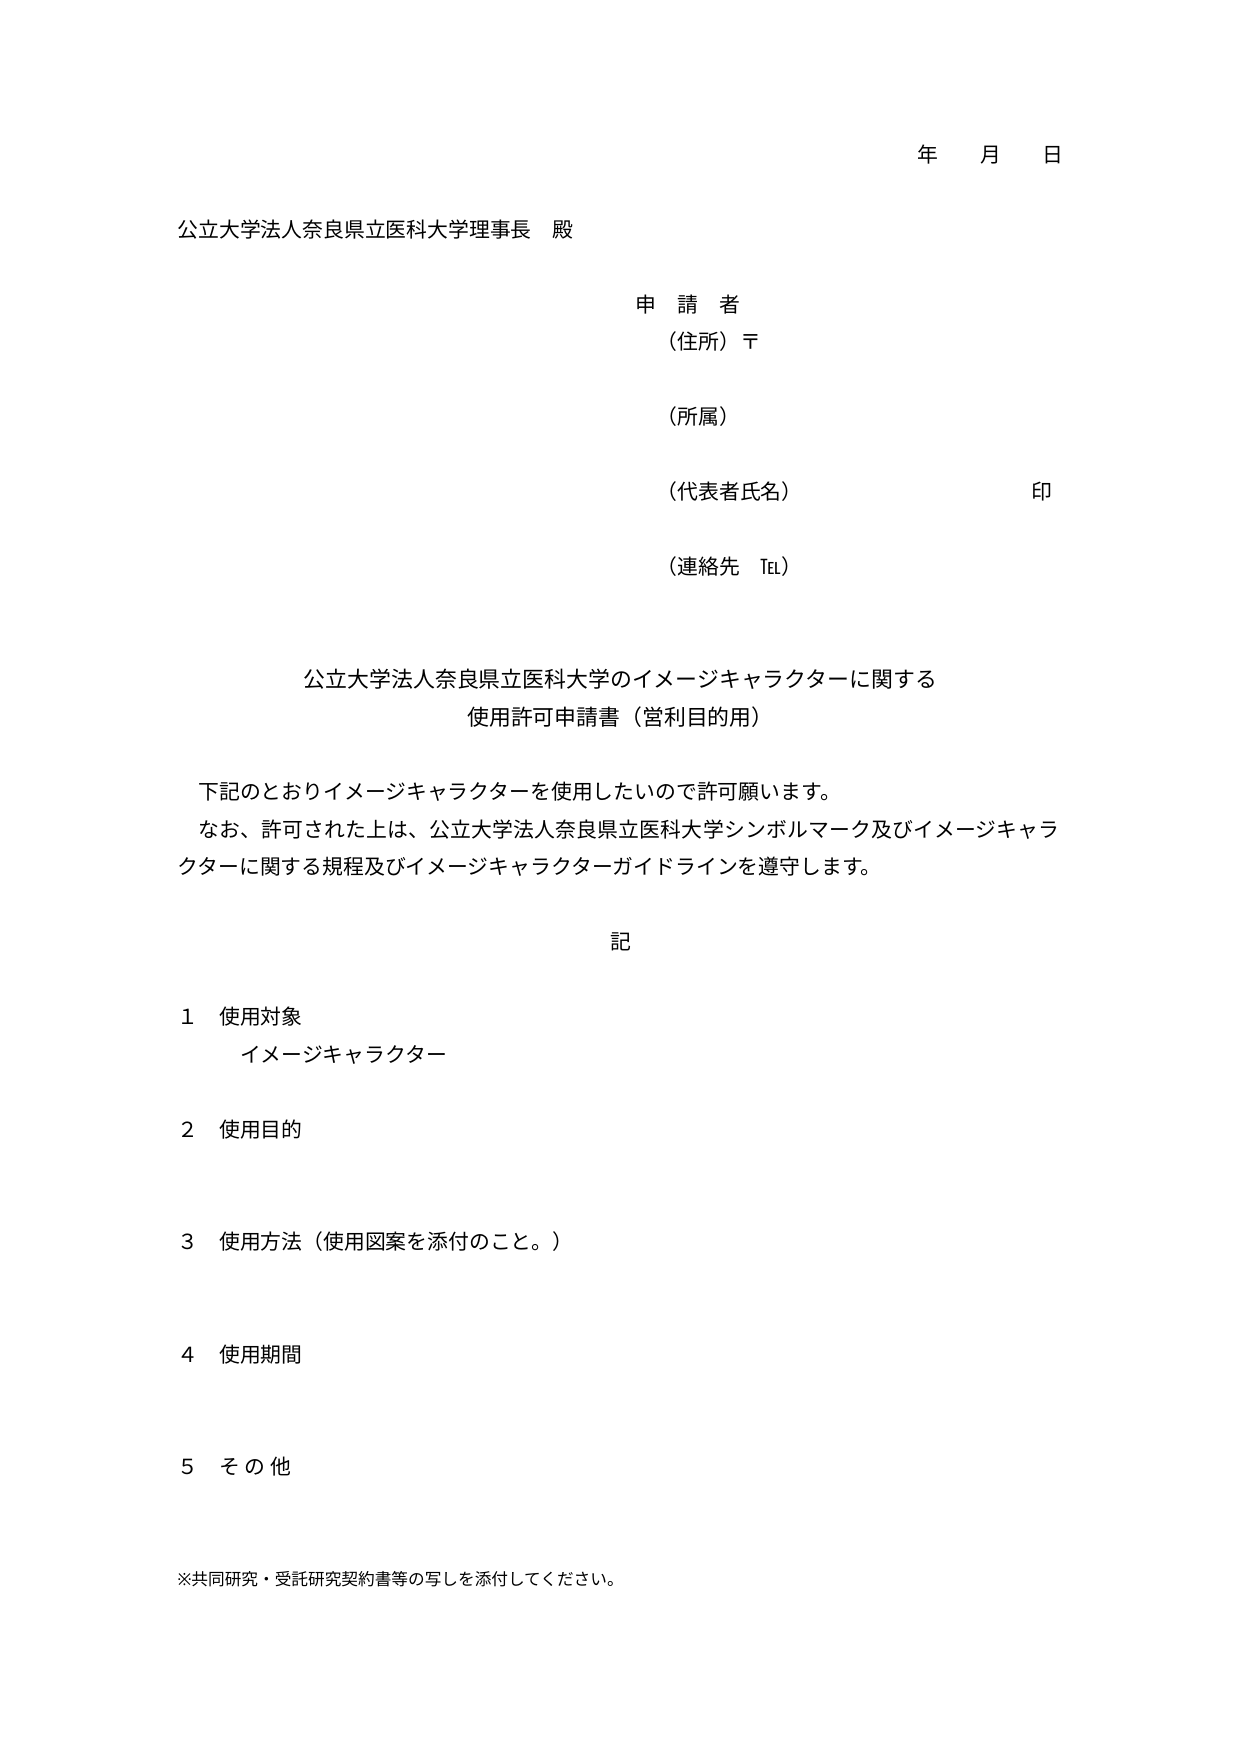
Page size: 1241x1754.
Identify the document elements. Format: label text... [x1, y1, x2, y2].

text 公立大学法人奈良県立医科大学理事長 殿 [177, 209, 1063, 247]
text （住所）〒 [177, 322, 1063, 359]
text ５ そ の 他 [177, 1447, 1063, 1484]
text ３ 使用方法（使用図案を添付のこと。） [177, 1222, 1063, 1259]
text イメージキャラクター [177, 1034, 1063, 1072]
text 申 請 者 [177, 284, 1063, 322]
text 下記のとおりイメージキャラクターを使用したいので許可願います。 [177, 772, 1063, 809]
text （連絡先 ℡） [177, 547, 1063, 584]
text なお、許可された上は、公立大学法人奈良県立医科大学シンボルマーク及びイメージキャラクターに関する規程及びイメージキャラクターガイドラインを遵守します。 [177, 809, 1063, 884]
text （所属） [177, 397, 1063, 434]
text １ 使用対象 [177, 997, 1063, 1034]
subtitle 記 [177, 922, 1063, 959]
text ２ 使用目的 [177, 1109, 1063, 1147]
text 使用許可申請書（営利目的用） [177, 697, 1063, 734]
text 公立大学法人奈良県立医科大学のイメージキャラクターに関する [177, 659, 1063, 697]
text ※共同研究・受託研究契約書等の写しを添付してください。 [177, 1559, 980, 1597]
text 年 月 日 [177, 134, 1063, 172]
text ４ 使用期間 [177, 1334, 1063, 1372]
text （代表者氏名） 印 [177, 472, 1063, 509]
